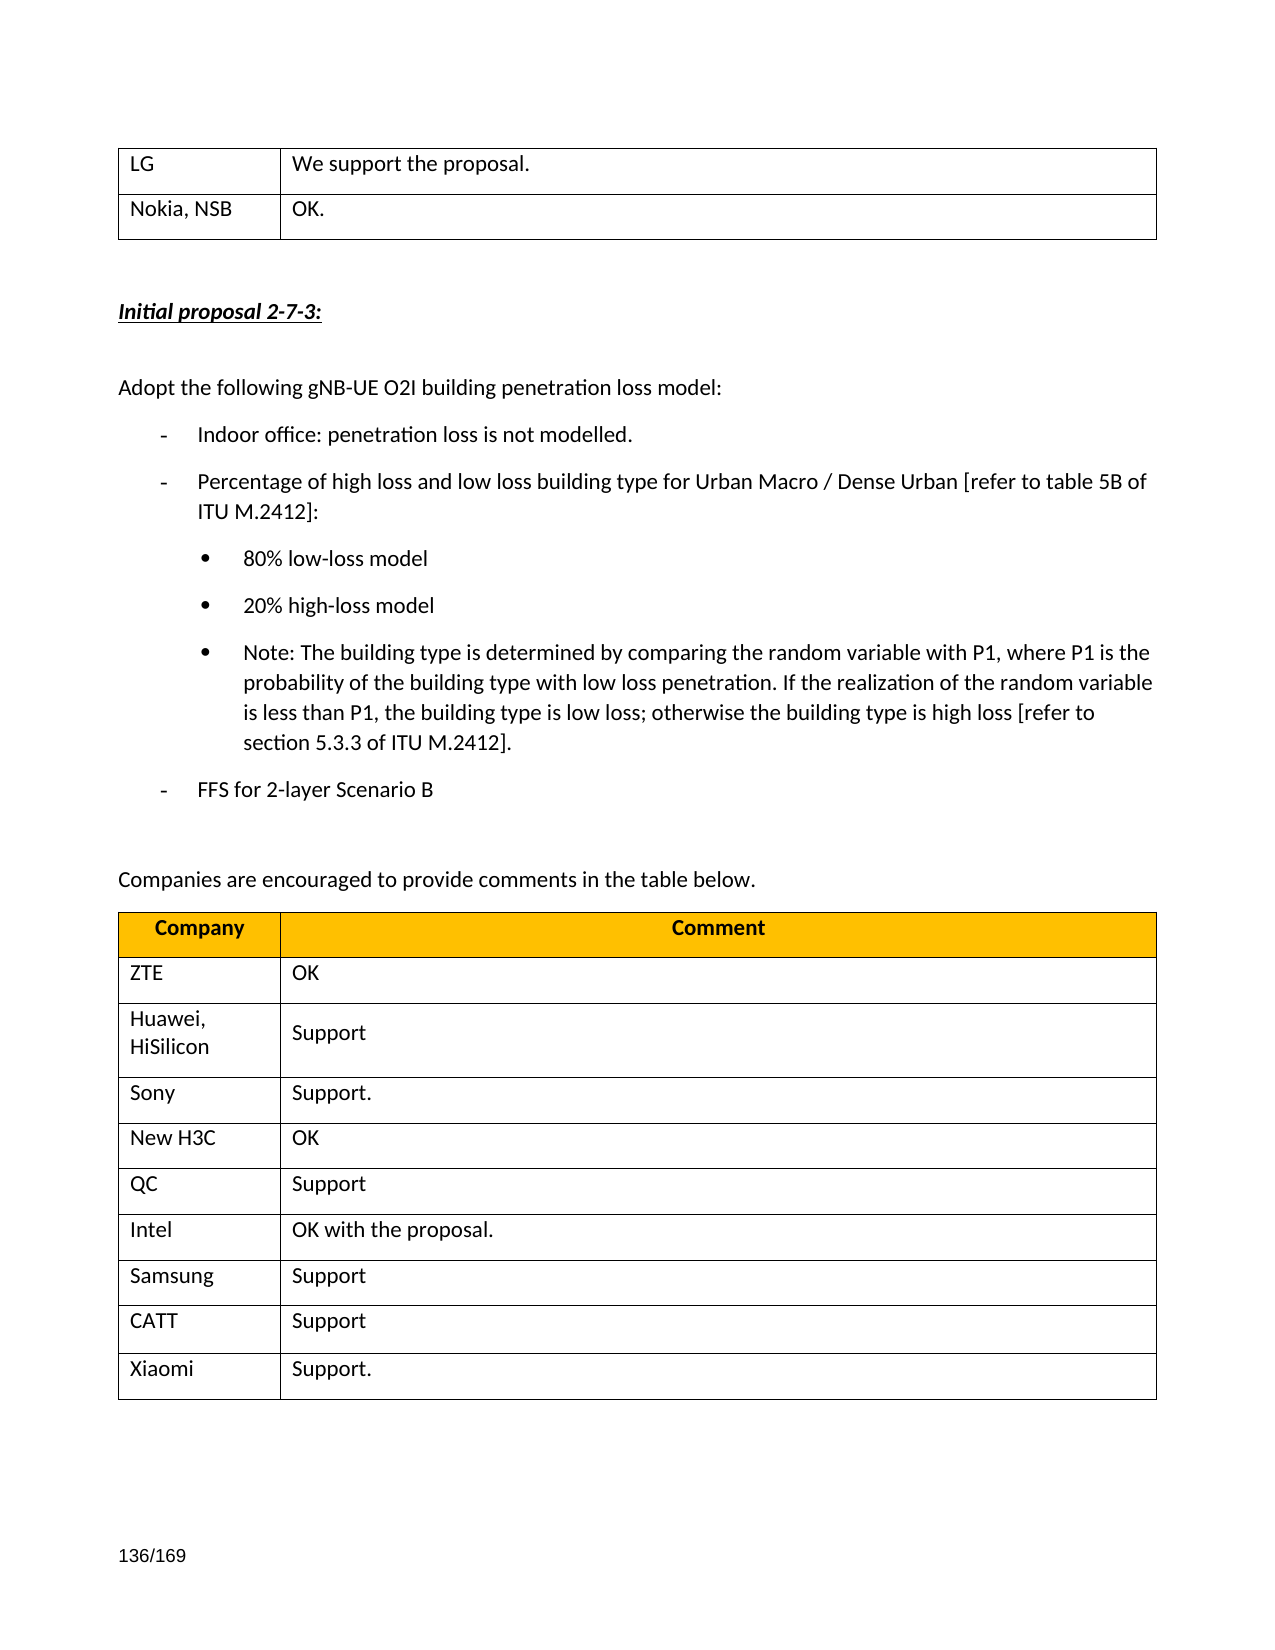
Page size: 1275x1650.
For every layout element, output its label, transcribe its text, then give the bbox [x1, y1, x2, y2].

table_cell Support [281, 1169, 1156, 1214]
table_cell Sony [119, 1078, 280, 1122]
table_header Comment [281, 913, 1156, 957]
list 20% high-loss model [201, 591, 1157, 619]
table_cell OK. [281, 195, 1156, 239]
table_cell Support [281, 1004, 1156, 1077]
table_cell OK with the proposal. [281, 1215, 1156, 1260]
table_cell OK [281, 958, 1156, 1003]
list Indoor office: penetration loss is not modelled. [160, 420, 1157, 448]
list FFS for 2-layer Scenario B [160, 775, 1157, 803]
table_cell LG [119, 149, 280, 193]
table_header Company [119, 913, 280, 957]
text Companies are encouraged to provide comments in the table below. [118, 865, 1157, 893]
table_cell CATT [119, 1306, 280, 1353]
text Adopt the following gNB-UE O2I building penetration loss model: [118, 373, 1157, 401]
table_cell ZTE [119, 958, 280, 1003]
table_cell Xiaomi [119, 1354, 280, 1399]
table_cell Huawei, HiSilicon [119, 1004, 280, 1077]
table_cell Samsung [119, 1261, 280, 1305]
table_cell We support the proposal. [281, 149, 1156, 193]
table_cell New H3C [119, 1124, 280, 1168]
table_cell OK [281, 1124, 1156, 1168]
table_cell QC [119, 1169, 280, 1214]
subtitle Initial proposal 2-7-3: [118, 297, 1157, 326]
list 80% low-loss model [201, 544, 1157, 572]
table_cell Support. [281, 1354, 1156, 1399]
table_cell Support [281, 1306, 1156, 1353]
table_cell Intel [119, 1215, 280, 1260]
table_cell Nokia, NSB [119, 195, 280, 239]
table_cell Support [281, 1261, 1156, 1305]
list Percentage of high loss and low loss building type for Urban Macro / Dense Urban [refer to table 5B of ITU M.2412]: [160, 467, 1157, 525]
list Note: The building type is determined by comparing the random variable with P1, where P1 is the probability of the building type with low loss penetration. If the realization of the random variable is less than P1, the building type is low loss; otherwise the building type is high loss [refer to section 5.3.3 of ITU M.2412]. [201, 638, 1157, 756]
table_cell Support. [281, 1078, 1156, 1122]
